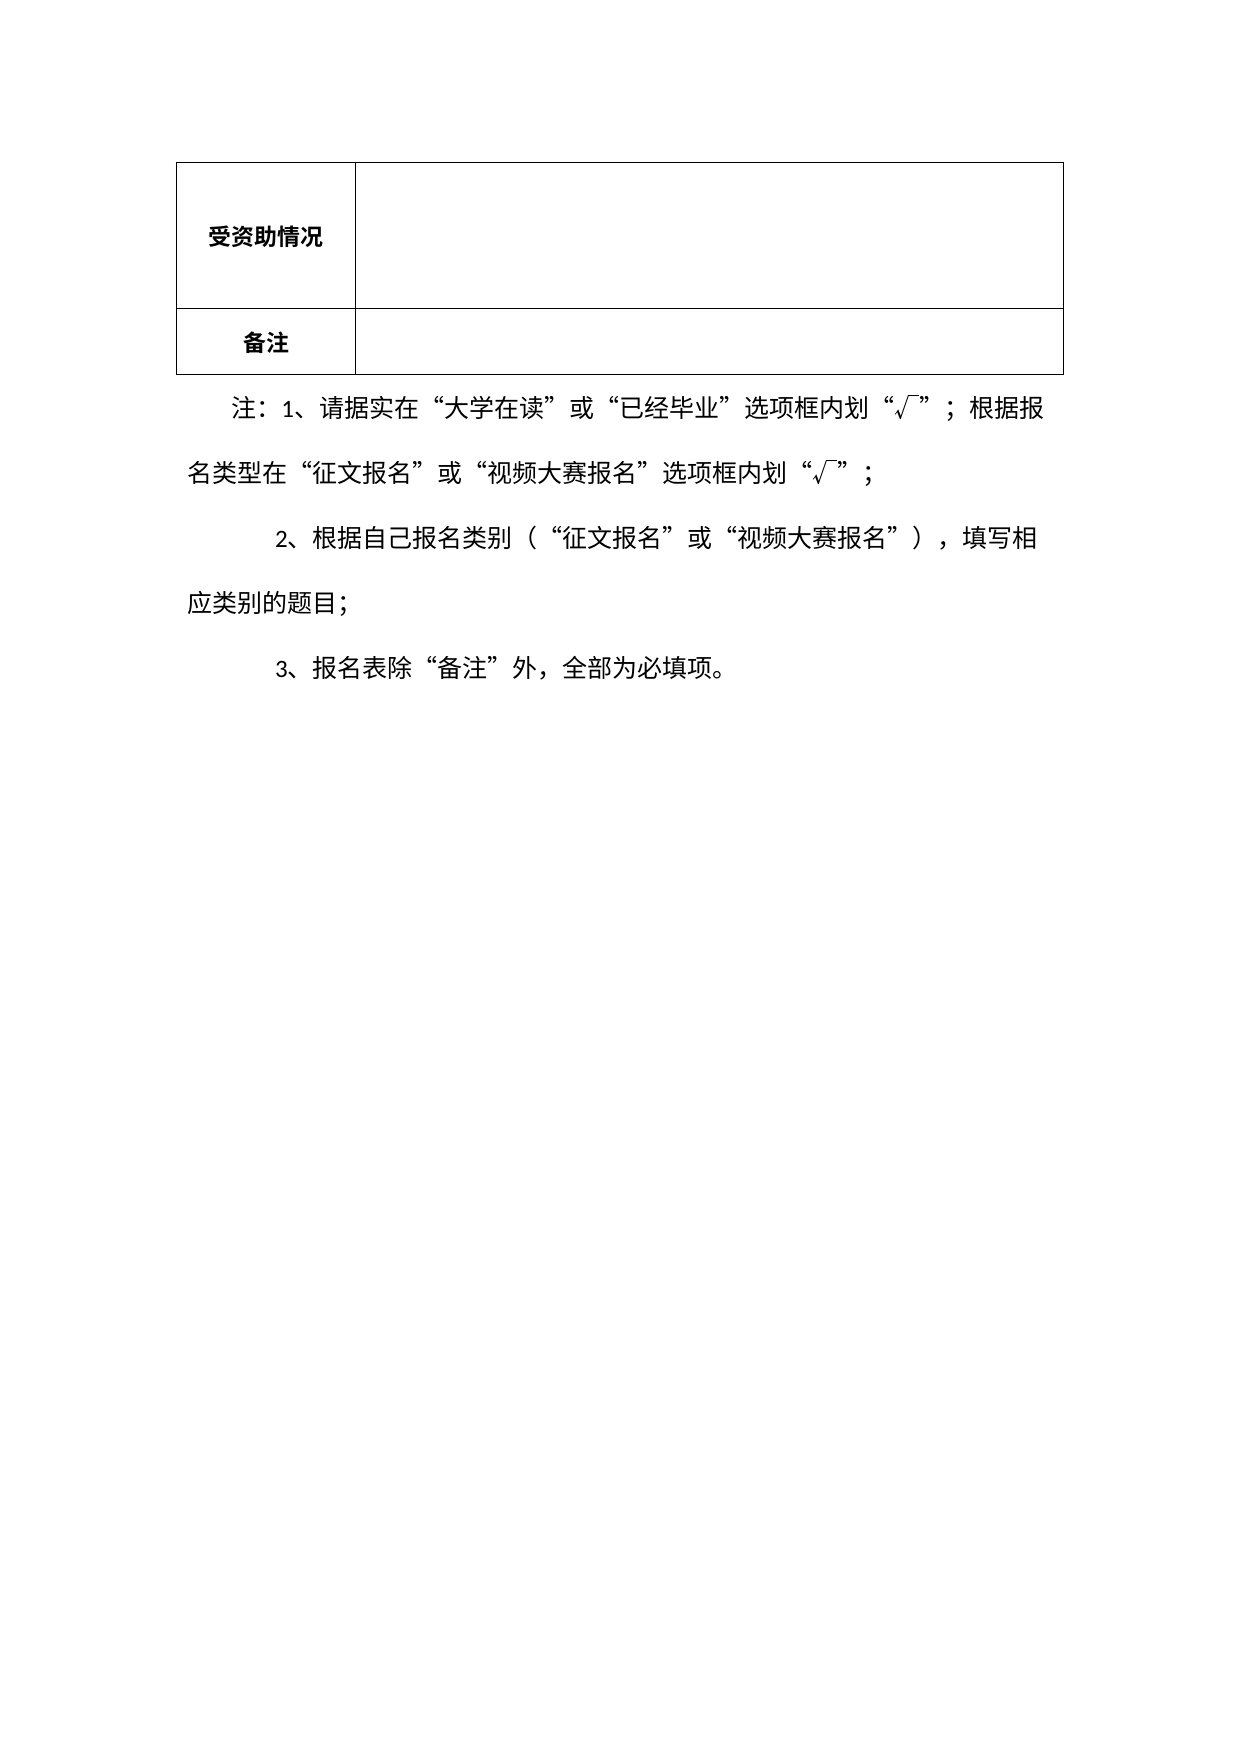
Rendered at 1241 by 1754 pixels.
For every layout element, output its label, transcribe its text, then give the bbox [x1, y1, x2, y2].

table_cell [356, 309, 1063, 373]
table_cell 受资助情况 [177, 163, 355, 307]
text 注：1、请据实在“大学在读”或“已经毕业”选项框内划“√”；根据报名类型在“征文报名”或“视频大赛报名”选项框内划“√”； [187, 375, 1053, 504]
table_cell [356, 163, 1063, 307]
table_cell 备注 [177, 309, 355, 373]
text 2、根据自己报名类别（“征文报名”或“视频大赛报名”），填写相应类别的题目； [187, 504, 1053, 634]
text 3、报名表除“备注”外，全部为必填项。 [187, 634, 1053, 699]
